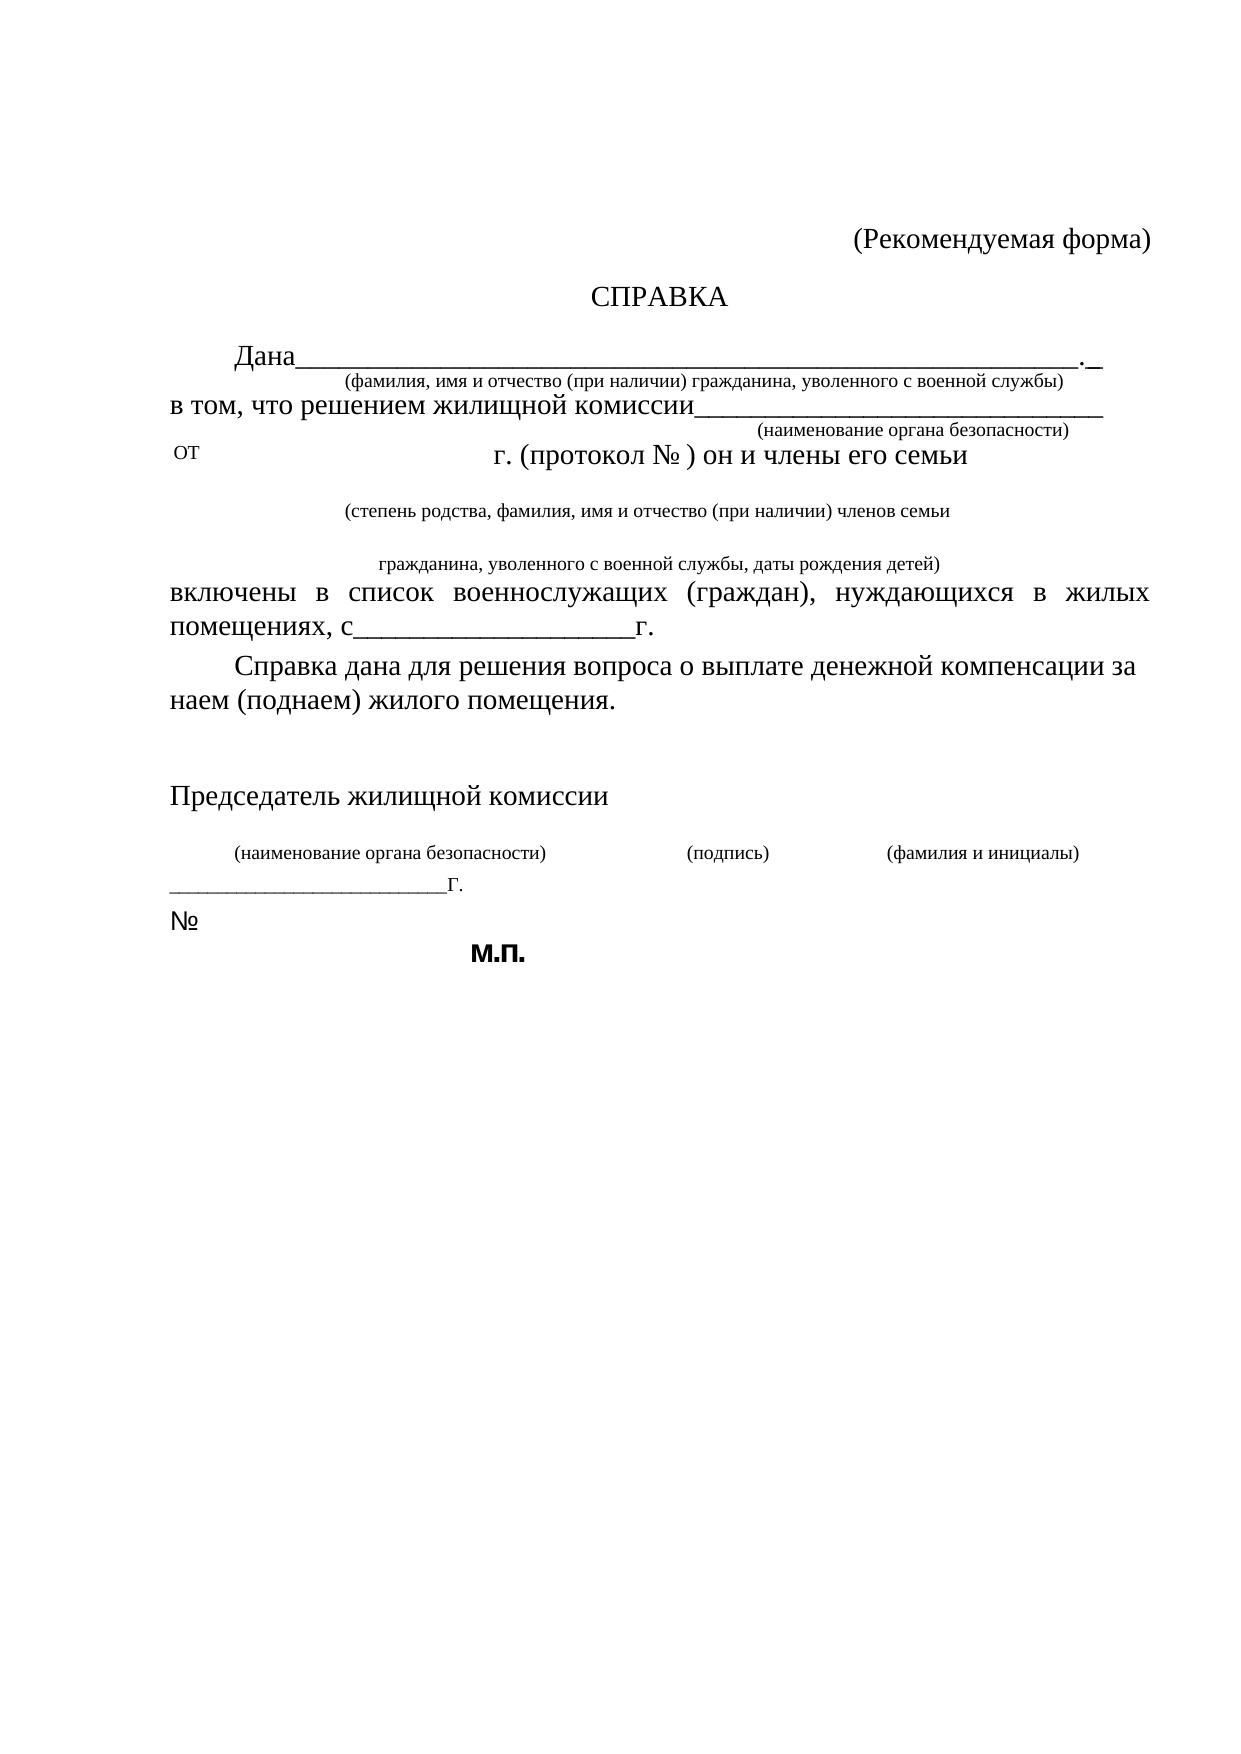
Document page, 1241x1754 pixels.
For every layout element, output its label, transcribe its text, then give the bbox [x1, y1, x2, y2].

text м.п. [469, 936, 1151, 969]
text СПРАВКА [169, 283, 1149, 313]
text (наименование органа безопасности) [757, 421, 1151, 441]
text Г. [169, 866, 1151, 898]
text (наименование органа безопасности) (подпись) (фамилия и инициалы) [234, 833, 1151, 866]
text (фамилия, имя и отчество (при наличии) гражданина, уволенного с военной службы) [344, 371, 1151, 391]
text (степень родства, фамилия, имя и отчество (при наличии) членов семьи [344, 501, 1151, 521]
text включены в список военнослужащих (граждан), нуждающихся в жилых помещениях, с г. [169, 574, 1151, 642]
text гражданина, уволенного с военной службы, даты рождения детей) [169, 554, 1149, 574]
text (Рекомендуемая форма) [169, 226, 1151, 255]
text в том, что решением жилищной комиссии [169, 391, 1151, 420]
text г. (протокол № ) он и члены его семьи [169, 441, 1151, 470]
text Председатель жилищной комиссии [169, 782, 1151, 812]
text № [169, 909, 1151, 936]
text Дана . [234, 342, 1151, 371]
text Справка дана для решения вопроса о выплате денежной компенсации за наем (поднаем) жилого помещения. [169, 648, 1151, 716]
